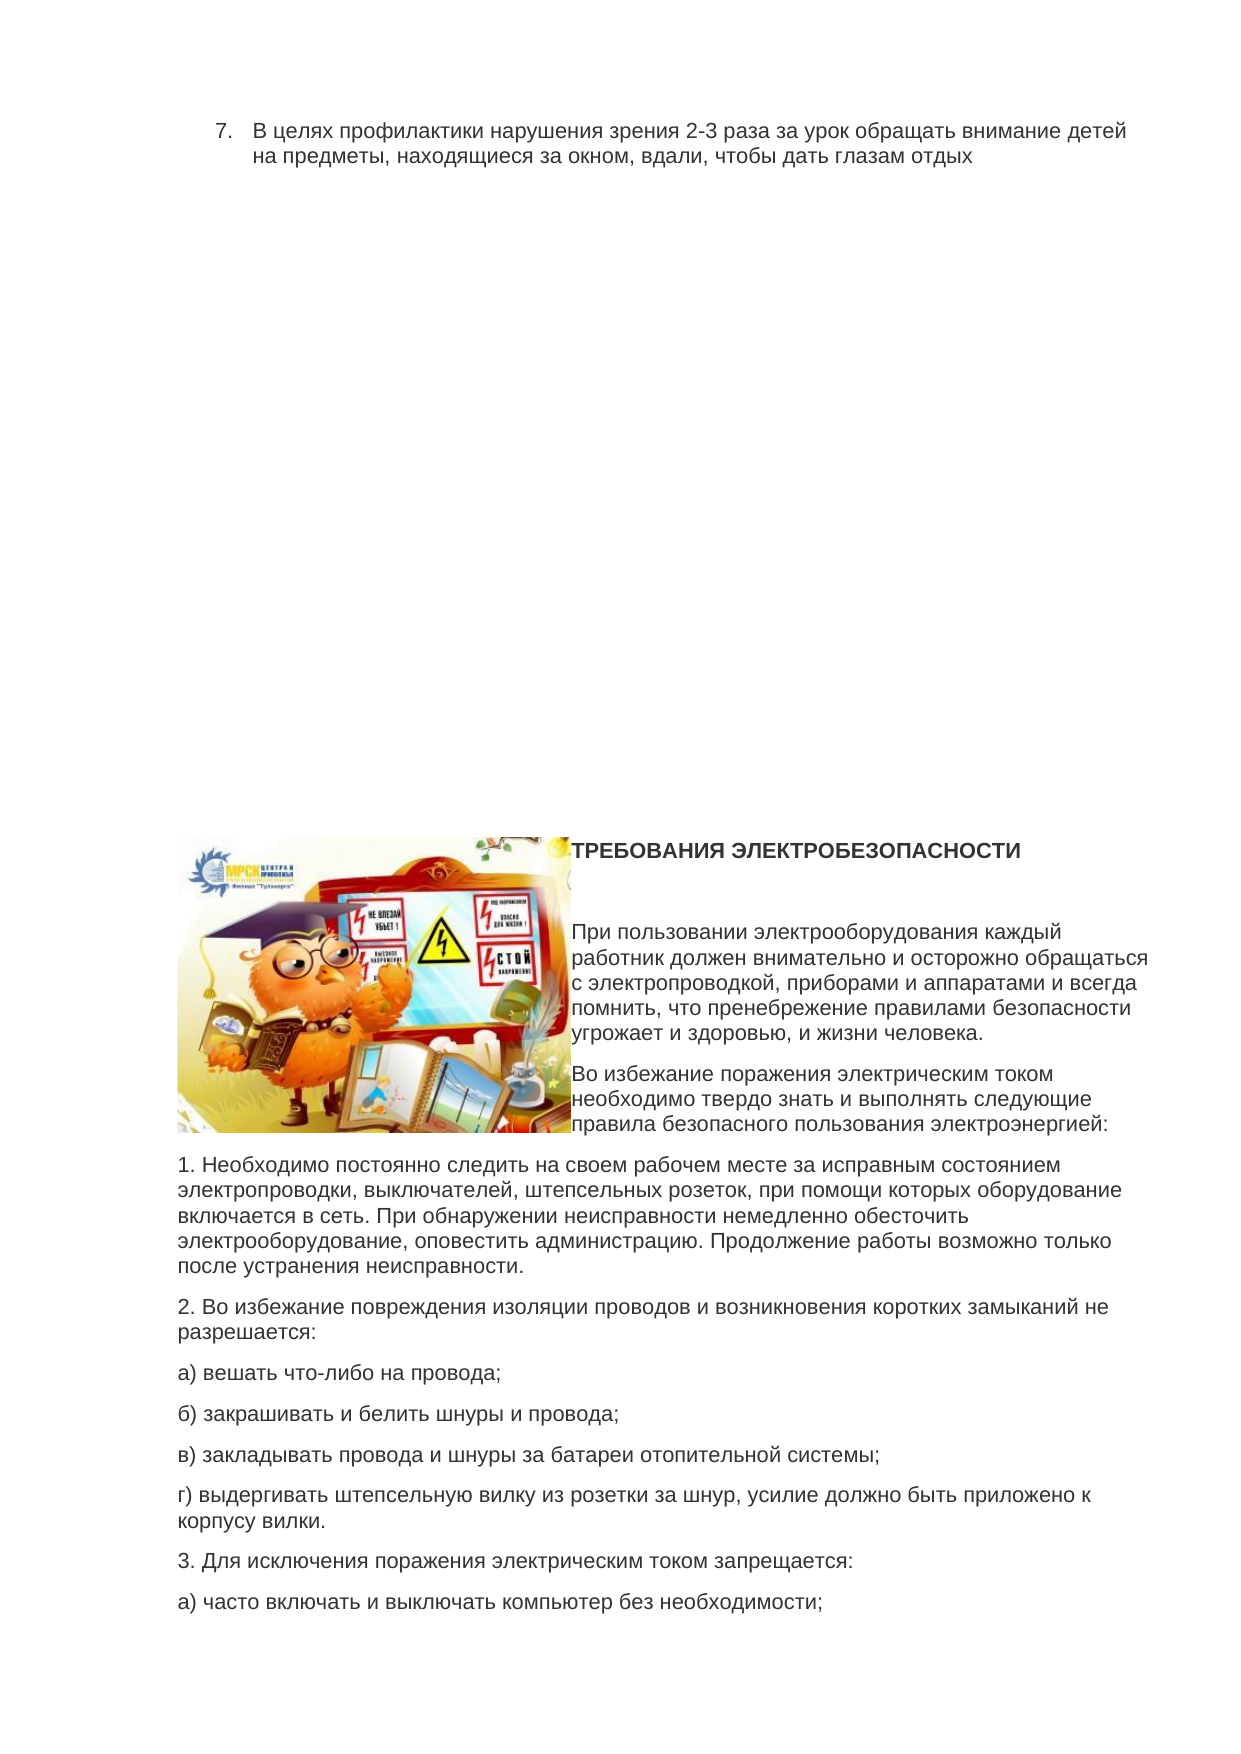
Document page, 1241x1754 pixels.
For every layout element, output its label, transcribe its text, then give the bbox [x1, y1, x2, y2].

text ТРЕБОВАНИЯ ЭЛЕКТРОБЕЗОПАСНОСТИ [571, 837, 1152, 863]
text в) закладывать провода и шнуры за батареи отопительной системы; [177, 1441, 1152, 1467]
text а) часто включать и выключать компьютер без необходимости; [177, 1589, 1152, 1614]
text 1. Необходимо постоянно следить на своем рабочем месте за исправным состоянием электропроводки, выключателей, штепсельных розеток, при помощи которых оборудование включается в сеть. При обнаружении неисправности немедленно обесточить электрооборудование, оповестить администрацию. Продолжение работы возможно только после устранения неисправности. [177, 1152, 1152, 1278]
text 2. Во избежание повреждения изоляции проводов и возникновения коротких замыканий не разрешается: [177, 1294, 1152, 1344]
text г) выдергивать штепсельную вилку из розетки за шнур, усилие должно быть приложено к корпусу вилки. [177, 1482, 1152, 1533]
list В целях профилактики нарушения зрения 2-3 раза за урок обращать внимание детей на предметы, находящиеся за окном, вдали, чтобы дать глазам отдых [215, 118, 1152, 168]
text б) закрашивать и белить шнуры и провода; [177, 1401, 1152, 1426]
text а) вешать что-либо на провода; [177, 1360, 1152, 1385]
text При пользовании электрооборудования каждый работник должен внимательно и осторожно обращаться с электропроводкой, приборами и аппаратами и всегда помнить, что пренебрежение правилами безопасности угрожает и здоровью, и жизни человека. [571, 919, 1152, 1045]
text Во избежание поражения электрическим током необходимо твердо знать и выполнять следующие правила безопасного пользования электроэнергией: [177, 1061, 1152, 1136]
picture [177, 837, 571, 1133]
text 3. Для исключения поражения электрическим током запрещается: [177, 1548, 1152, 1573]
